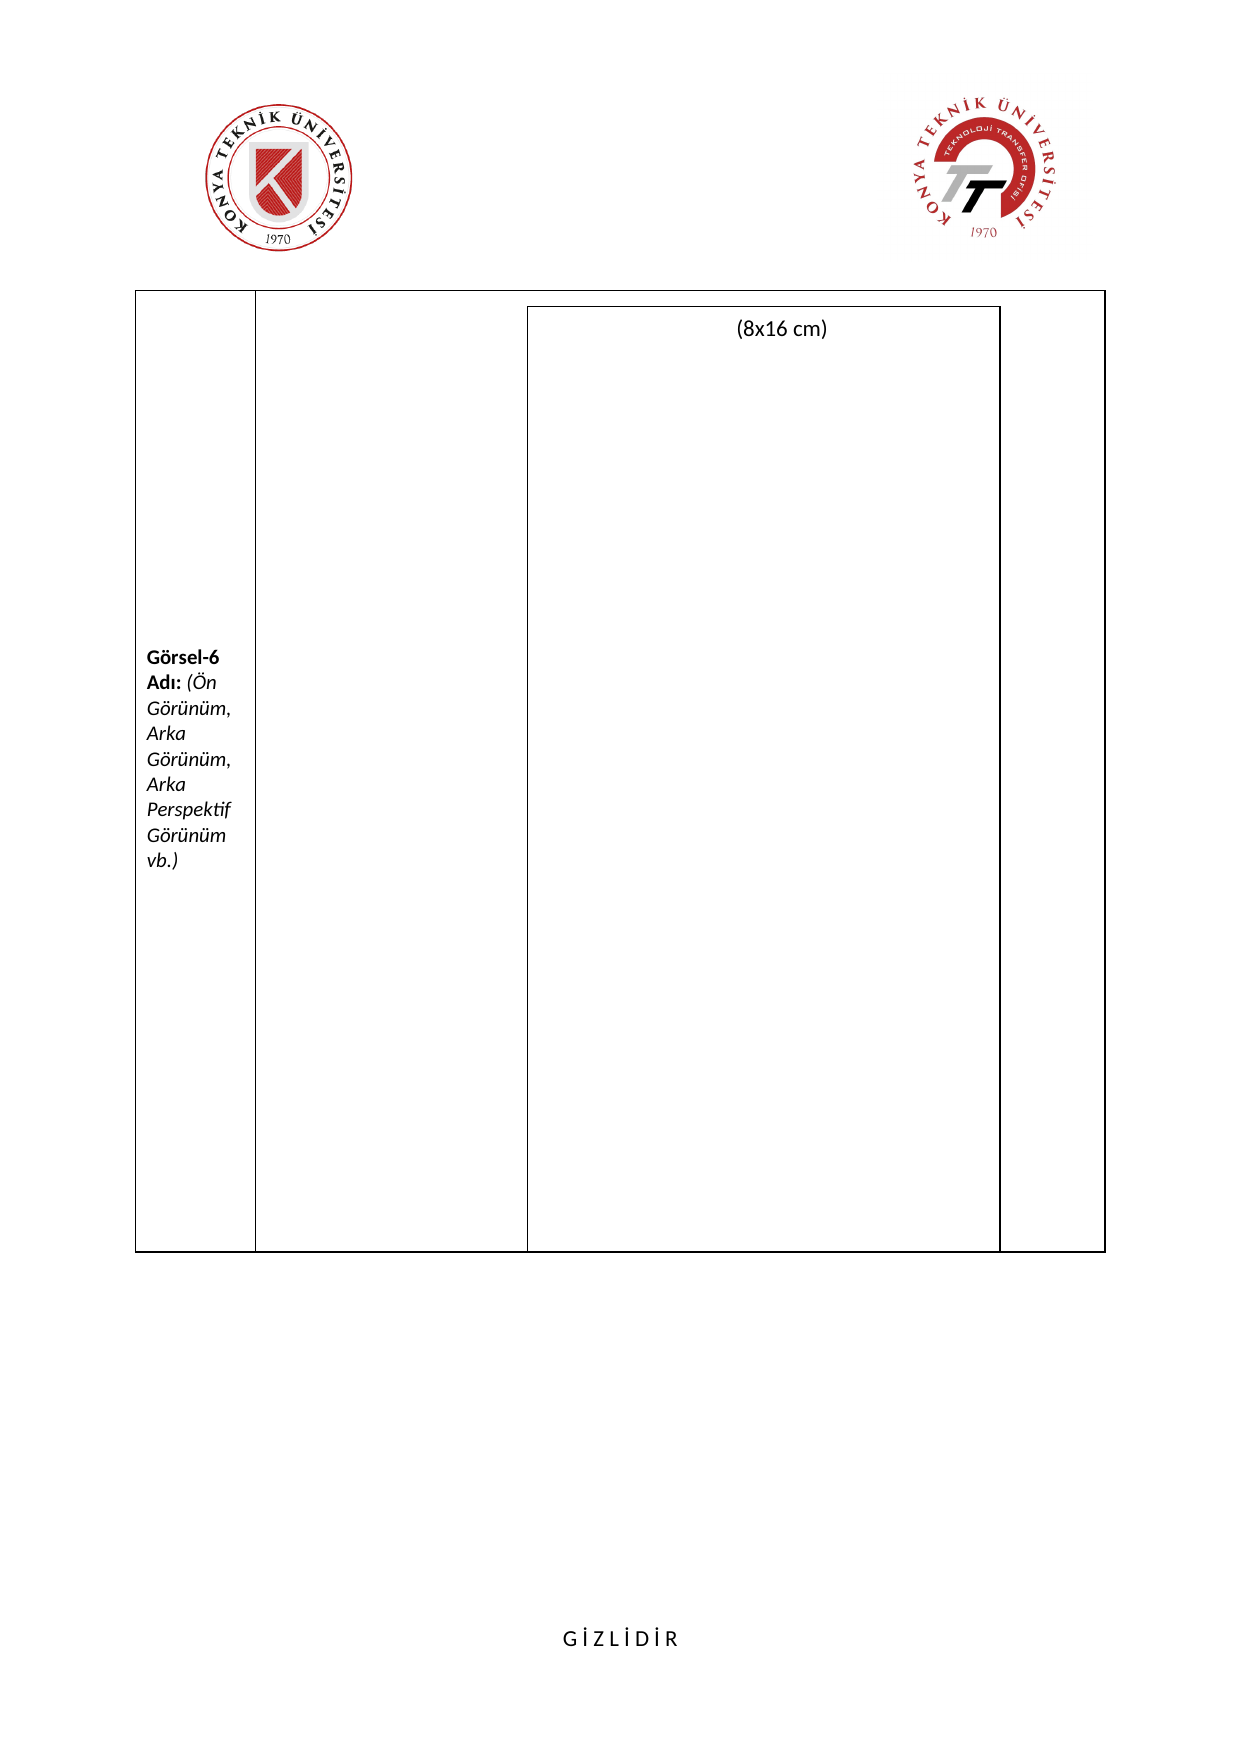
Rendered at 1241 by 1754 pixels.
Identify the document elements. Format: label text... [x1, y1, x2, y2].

table_cell [256, 291, 1104, 1251]
picture [877, 73, 1093, 262]
picture [147, 101, 406, 262]
table_cell Görsel-6 Adı: (Ön Görünüm, Arka Görünüm, Arka Perspektif Görünüm vb.) [136, 291, 255, 1251]
